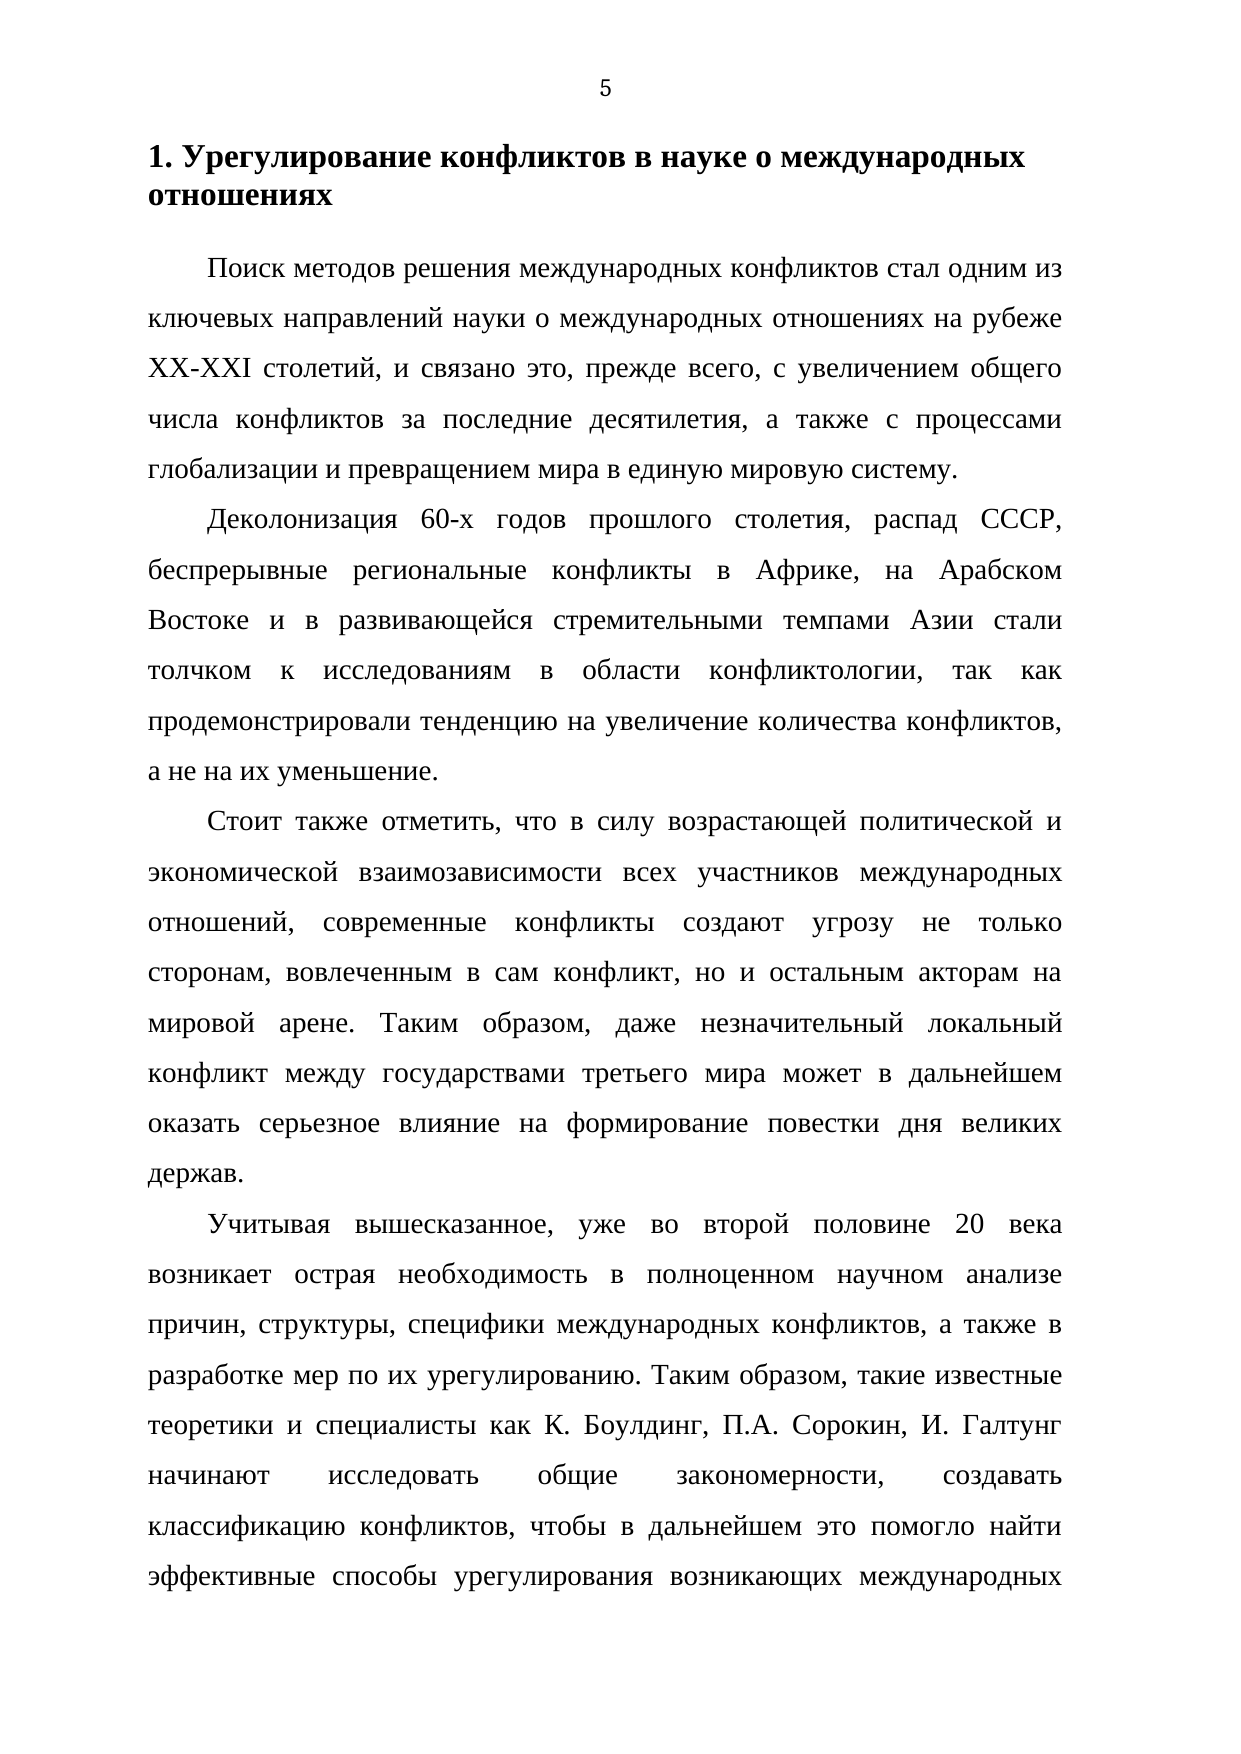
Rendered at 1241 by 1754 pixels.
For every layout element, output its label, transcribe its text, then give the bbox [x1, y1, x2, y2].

subtitle 1. Урегулирование конфликтов в науке о международных отношениях [148, 136, 1063, 212]
text Стоит также отметить, что в силу возрастающей политической и экономической взаимозависимости всех участников международных отношений, современные конфликты создают угрозу не только сторонам, вовлеченным в сам конфликт, но и остальным акторам на мировой арене. Таким образом, даже незначительный локальный конфликт между государствами третьего мира может в дальнейшем оказать серьезное влияние на формирование повестки дня великих держав. [148, 803, 1063, 1189]
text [148, 1206, 1063, 1592]
text Поиск методов решения международных конфликтов стал одним из ключевых направлений науки о международных отношениях на рубеже XX-XXI столетий, и связано это, прежде всего, с увеличением общего числа конфликтов за последние десятилетия, а также c процессами глобализации и превращением мира в единую мировую систему. [148, 250, 1063, 485]
text Деколонизация 60-х годов прошлого столетия, распад СССР, беспрерывные региональные конфликты в Африке, на Арабском Востоке и в развивающейся стремительными темпами Азии стали толчком к исследованиям в области конфликтологии, так как продемонстрировали тенденцию на увеличение количества конфликтов, а не на их уменьшение. [148, 502, 1063, 787]
